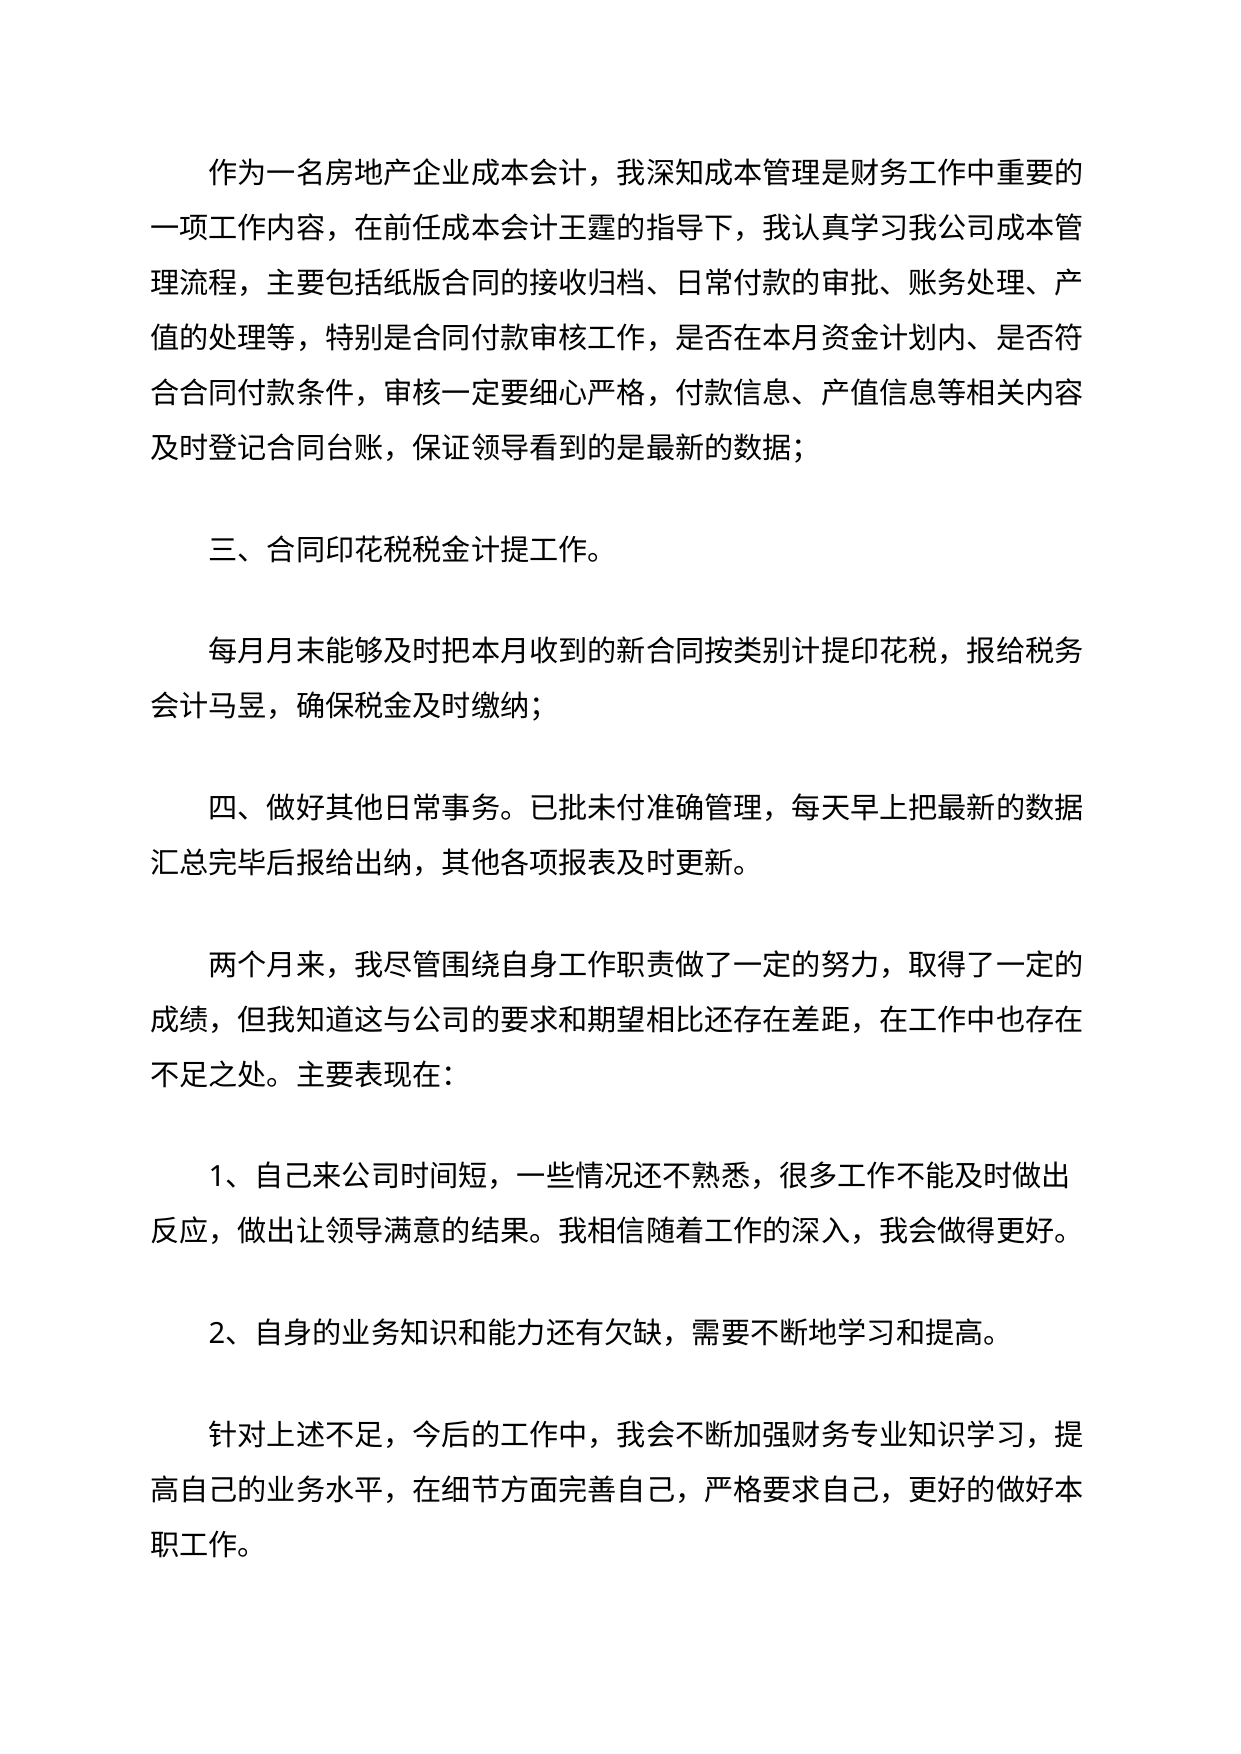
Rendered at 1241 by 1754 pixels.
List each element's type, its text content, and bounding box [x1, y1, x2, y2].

text 四、做好其他日常事务。已批未付准确管理，每天早上把最新的数据汇总完毕后报给出纳，其他各项报表及时更新。 [150, 785, 1090, 882]
text 三、合同印花税税金计提工作。 [150, 526, 1090, 568]
text 作为一名房地产企业成本会计，我深知成本管理是财务工作中重要的一项工作内容，在前任成本会计王霆的指导下，我认真学习我公司成本管理流程，主要包括纸版合同的接收归档、日常付款的审批、账务处理、产值的处理等，特别是合同付款审核工作，是否在本月资金计划内、是否符合合同付款条件，审核一定要细心严格，付款信息、产值信息等相关内容及时登记合同台账，保证领导看到的是最新的数据； [150, 150, 1090, 467]
text 每月月末能够及时把本月收到的新合同按类别计提印花税，报给税务会计马昱，确保税金及时缴纳； [150, 628, 1090, 725]
text 针对上述不足，今后的工作中，我会不断加强财务专业知识学习，提高自己的业务水平，在细节方面完善自己，严格要求自己，更好的做好本职工作。 [150, 1412, 1090, 1564]
text 2、自身的业务知识和能力还有欠缺，需要不断地学习和提高。 [150, 1310, 1090, 1352]
text 1、自己来公司时间短，一些情况还不熟悉，很多工作不能及时做出反应，做出让领导满意的结果。我相信随着工作的深入，我会做得更好。 [150, 1153, 1090, 1250]
text 两个月来，我尽管围绕自身工作职责做了一定的努力，取得了一定的成绩，但我知道这与公司的要求和期望相比还存在差距，在工作中也存在不足之处。主要表现在： [150, 941, 1090, 1093]
